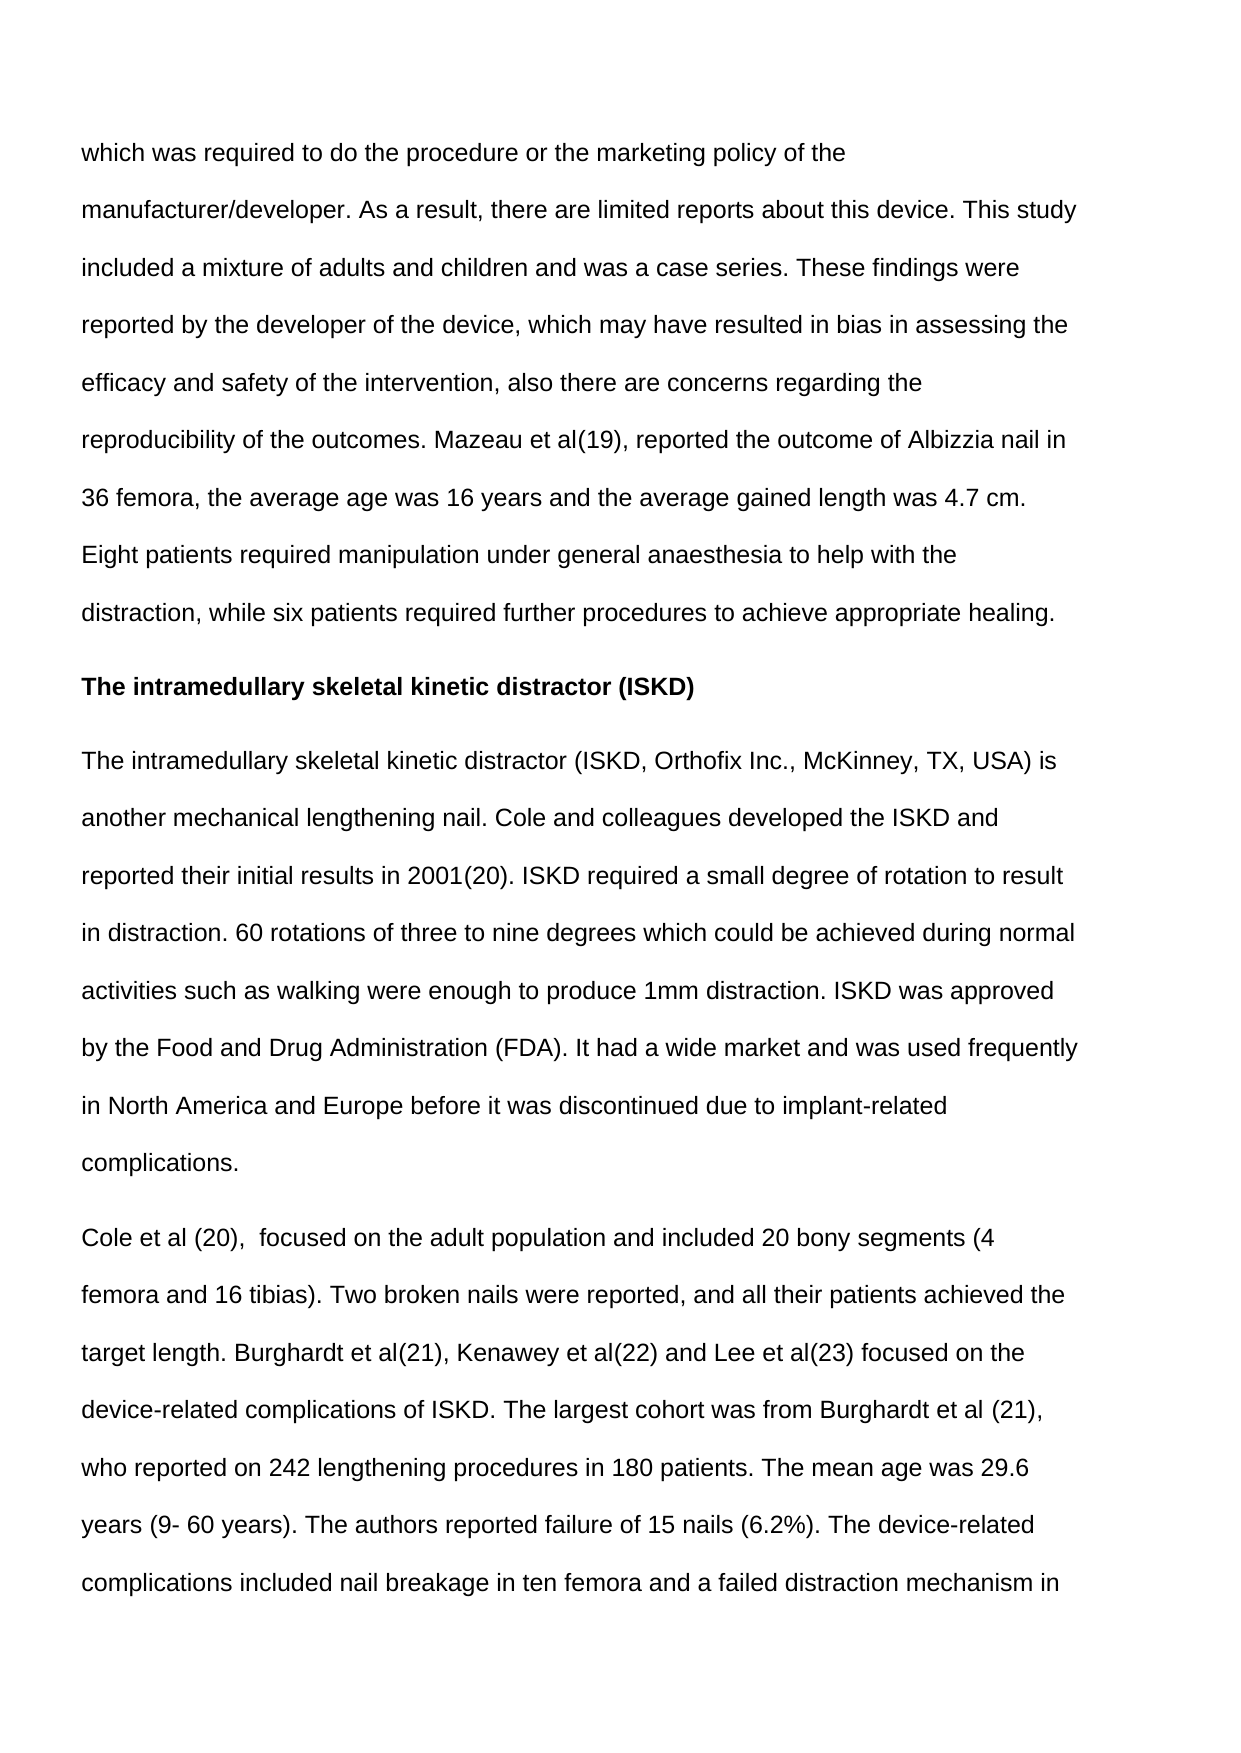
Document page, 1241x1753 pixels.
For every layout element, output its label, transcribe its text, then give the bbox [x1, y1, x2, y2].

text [81, 137, 1080, 626]
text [81, 1222, 1080, 1596]
text The intramedullary skeletal kinetic distractor (ISKD, Orthoﬁx Inc., McKinney, TX, USA) is another mechanical lengthening nail. Cole and colleagues developed the ISKD and reported their initial results in 2001. ISKD required a small degree of rotation to result in distraction. 60 rotations of three to nine degrees which could be achieved during normal activities such as walking were enough to produce 1mm distraction. ISKD was approved by the Food and Drug Administration (FDA). It had a wide market and was used frequently in North America and Europe before it was discontinued due to implant-related complications. [81, 746, 1080, 1177]
text The intramedullary skeletal kinetic distractor (ISKD) [81, 672, 1080, 700]
